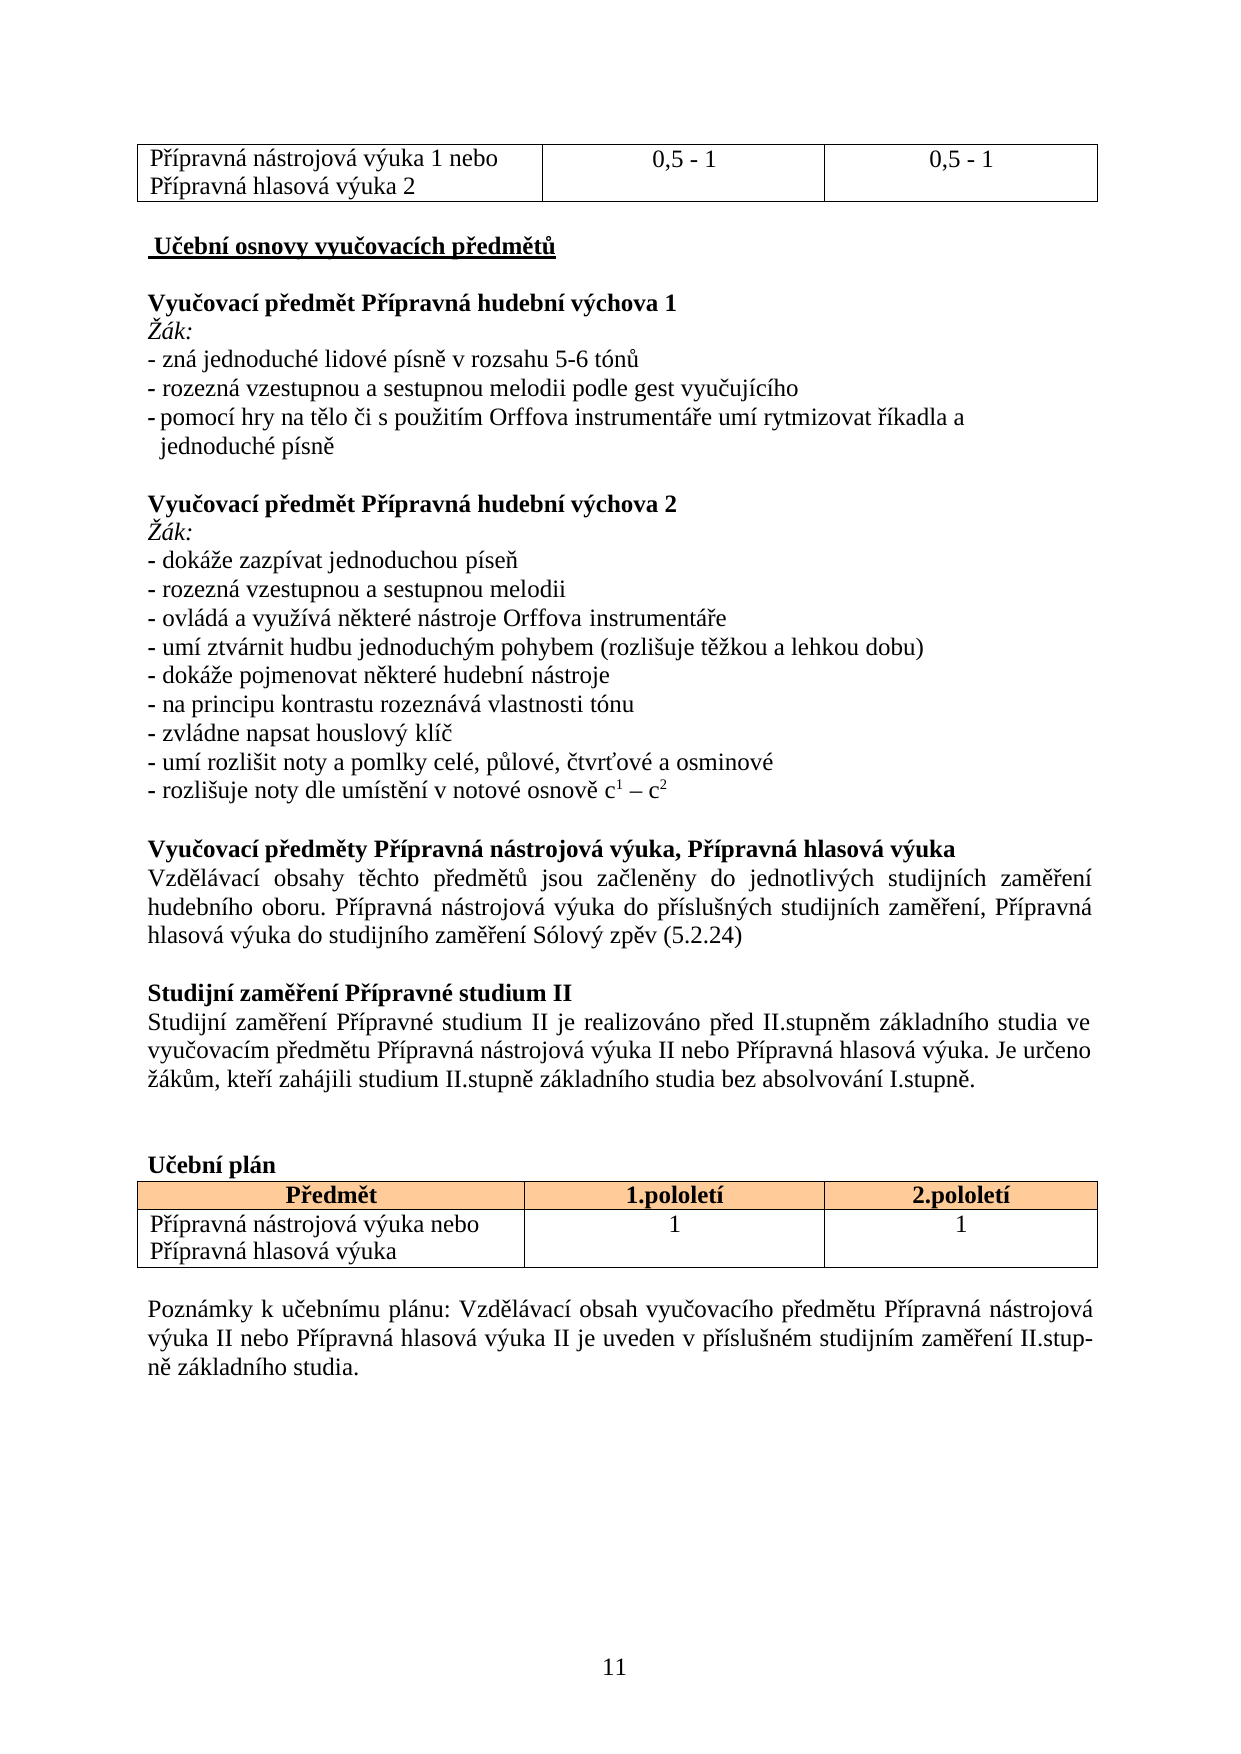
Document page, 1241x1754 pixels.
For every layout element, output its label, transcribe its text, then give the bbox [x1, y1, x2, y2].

text Poznámky k učebnímu plánu: Vzdělávací obsah vyučovacího předmětu Přípravná nástrojová výuka II nebo Přípravná hlasová výuka II je uveden v příslušném studijním zaměření II.stup- ně základního studia. [147, 1294, 1094, 1381]
list rozezná vzestupnou a sestupnou melodii podle gest vyučujícího [147, 373, 1217, 402]
text Učební osnovy vyučovacích předmětů [147, 231, 1217, 259]
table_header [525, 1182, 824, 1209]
list ovládá a využívá některé nástroje Orffova instrumentáře [147, 603, 1217, 632]
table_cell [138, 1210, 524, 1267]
list umí ztvárnit hudbu jednoduchým pohybem (rozlišuje těžkou a lehkou dobu) [147, 632, 1217, 661]
text Vzdělávací obsahy těchto předmětů jsou začleněny do jednotlivých studijních zaměření hudebního oboru. Přípravná nástrojová výuka do příslušných studijních zaměření, Přípravná hlasová výuka do studijního zaměření Sólový zpěv (5.2.24) [147, 863, 1093, 949]
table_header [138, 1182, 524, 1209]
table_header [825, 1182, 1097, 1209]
list pomocí hry na tělo či s použitím Orffova instrumentáře umí rytmizovat říkadla a jednoduché písně [147, 402, 1085, 460]
text Vyučovací předměty Přípravná nástrojová výuka, Přípravná hlasová výuka [147, 834, 1217, 863]
list zvládne napsat houslový klíč [147, 718, 1217, 747]
text - zná jednoduché lidové písně v rozsahu 5-6 tónů [147, 345, 1217, 373]
list dokáže zazpívat jednoduchou píseň [147, 546, 1217, 574]
text Žák: [147, 518, 1217, 546]
text Učební plán [147, 1151, 1217, 1179]
list dokáže pojmenovat některé hudební nástroje [147, 661, 1217, 689]
list umí rozlišit noty a pomlky celé, půlové, čtvrťové a osminové [147, 747, 1217, 776]
text Žák: [147, 317, 1217, 345]
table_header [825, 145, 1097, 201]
list na principu kontrastu rozeznává vlastnosti tónu [147, 690, 1217, 718]
text Vyučovací předmět Přípravná hudební výchova 2 [147, 489, 1217, 518]
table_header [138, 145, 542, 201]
text Vyučovací předmět Přípravná hudební výchova 1 [147, 288, 1217, 317]
text Studijní zaměření Přípravné studium II [147, 978, 1217, 1007]
text Studijní zaměření Přípravné studium II je realizováno před II.stupněm základního studia ve vyučovacím předmětu Přípravná nástrojová výuka II nebo Přípravná hlasová výuka. Je určeno žákům, kteří zahájili studium II.stupně základního studia bez absolvování I.stupně. [147, 1007, 1092, 1093]
list rozezná vzestupnou a sestupnou melodii [147, 575, 1217, 603]
list rozlišuje noty dle umístění v notové osnově c1 – c2 [147, 776, 1217, 805]
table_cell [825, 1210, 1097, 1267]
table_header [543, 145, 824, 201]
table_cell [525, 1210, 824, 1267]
